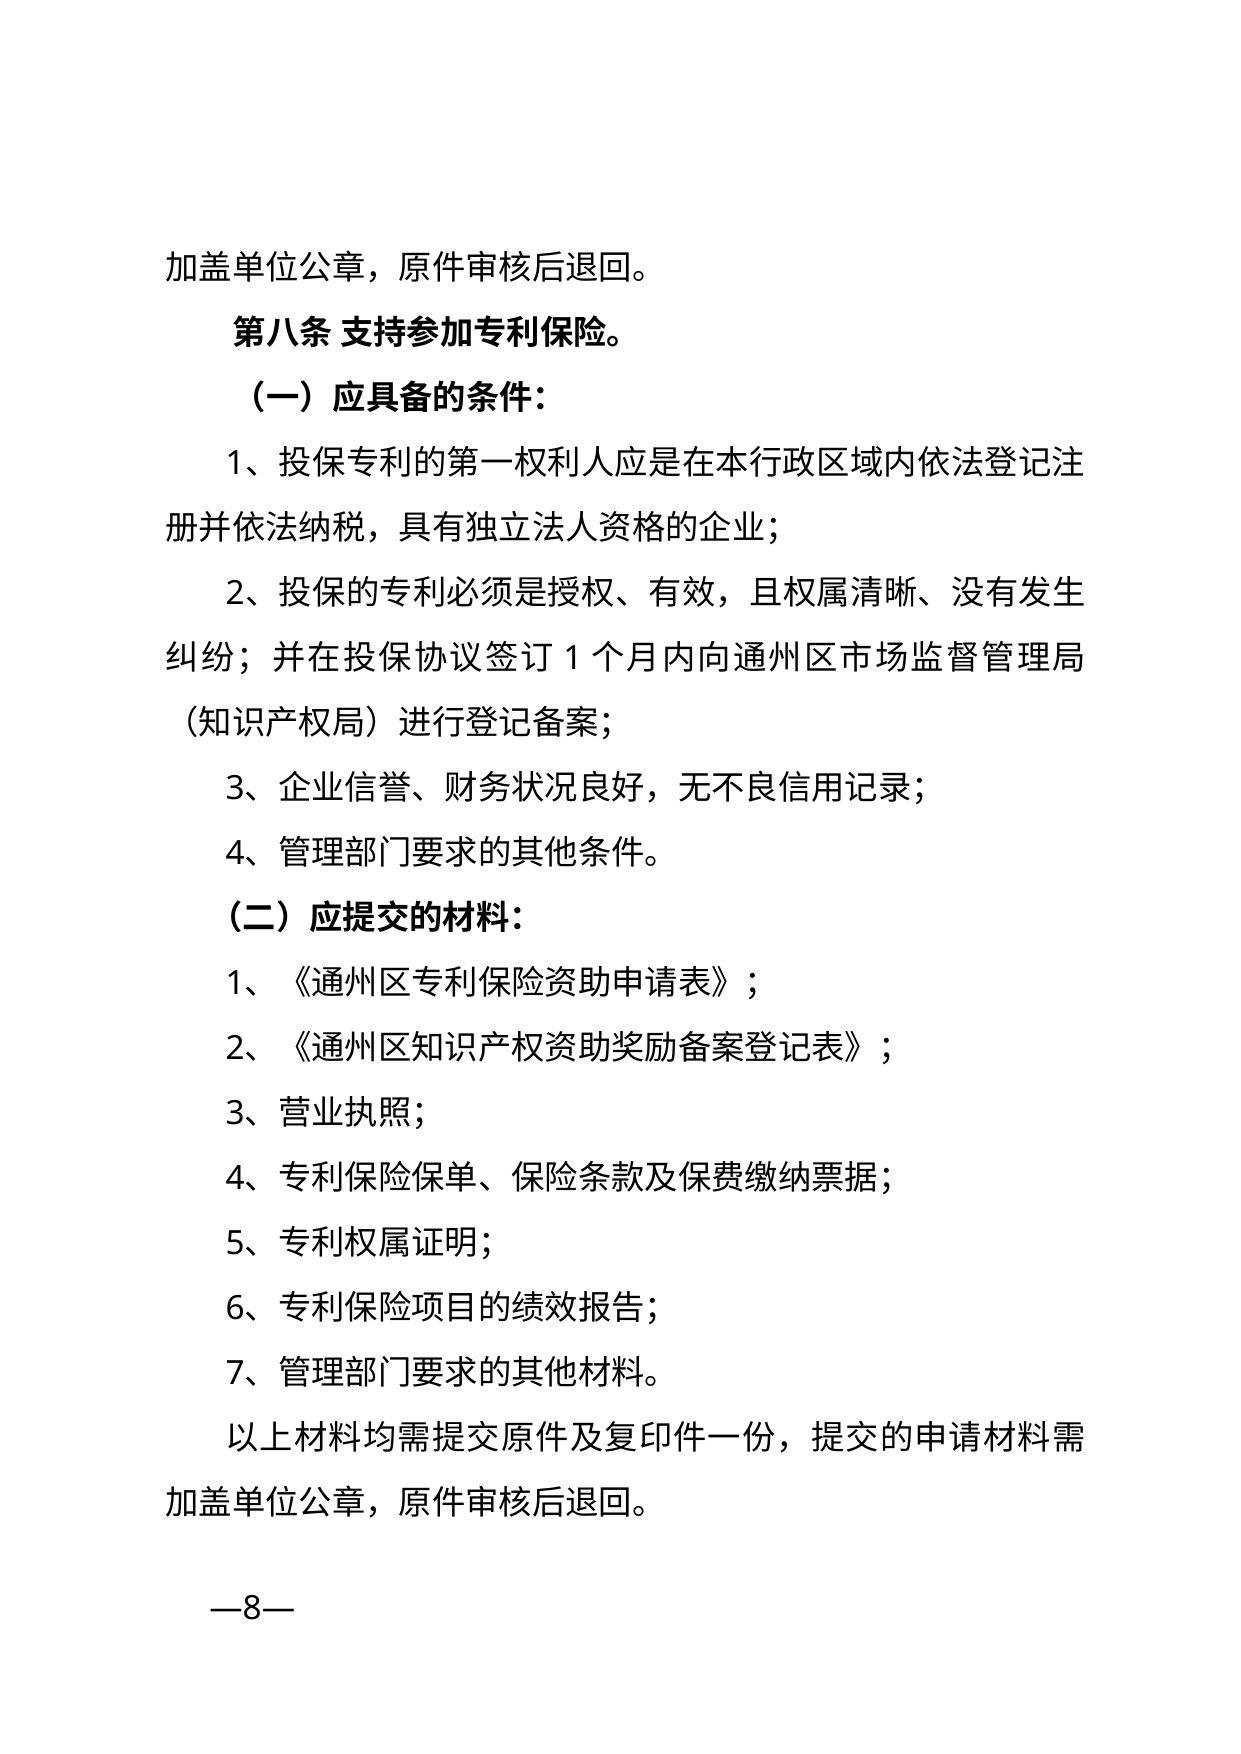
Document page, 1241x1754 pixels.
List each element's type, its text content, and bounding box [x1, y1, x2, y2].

text 6、专利保险项目的绩效报告； [165, 1273, 1087, 1338]
text 5、专利权属证明； [165, 1208, 1087, 1273]
text 2、《通州区知识产权资助奖励备案登记表》； [165, 1013, 1087, 1078]
text 3、营业执照； [165, 1078, 1087, 1143]
text （一）应具备的条件： [165, 363, 1087, 428]
text 7、管理部门要求的其他材料。 [165, 1338, 1087, 1403]
text 1、《通州区专利保险资助申请表》； [165, 948, 1087, 1013]
text 4、专利保险保单、保险条款及保费缴纳票据； [165, 1143, 1087, 1208]
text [165, 233, 1087, 298]
text 4、管理部门要求的其他条件。 [165, 818, 1087, 883]
text 2、投保的专利必须是授权、有效，且权属清晰、没有发生纠纷；并在投保协议签订1个月内向通州区市场监督管理局（知识产权局）进行登记备案； [165, 558, 1087, 753]
text 第八条 支持参加专利保险。 [165, 298, 1087, 363]
text （二）应提交的材料： [165, 883, 1087, 948]
text 3、企业信誉、财务状况良好，无不良信用记录； [165, 753, 1087, 818]
text 以上材料均需提交原件及复印件一份，提交的申请材料需加盖单位公章，原件审核后退回。 [165, 1403, 1087, 1533]
text 1、投保专利的第一权利人应是在本行政区域内依法登记注册并依法纳税，具有独立法人资格的企业； [165, 428, 1087, 558]
